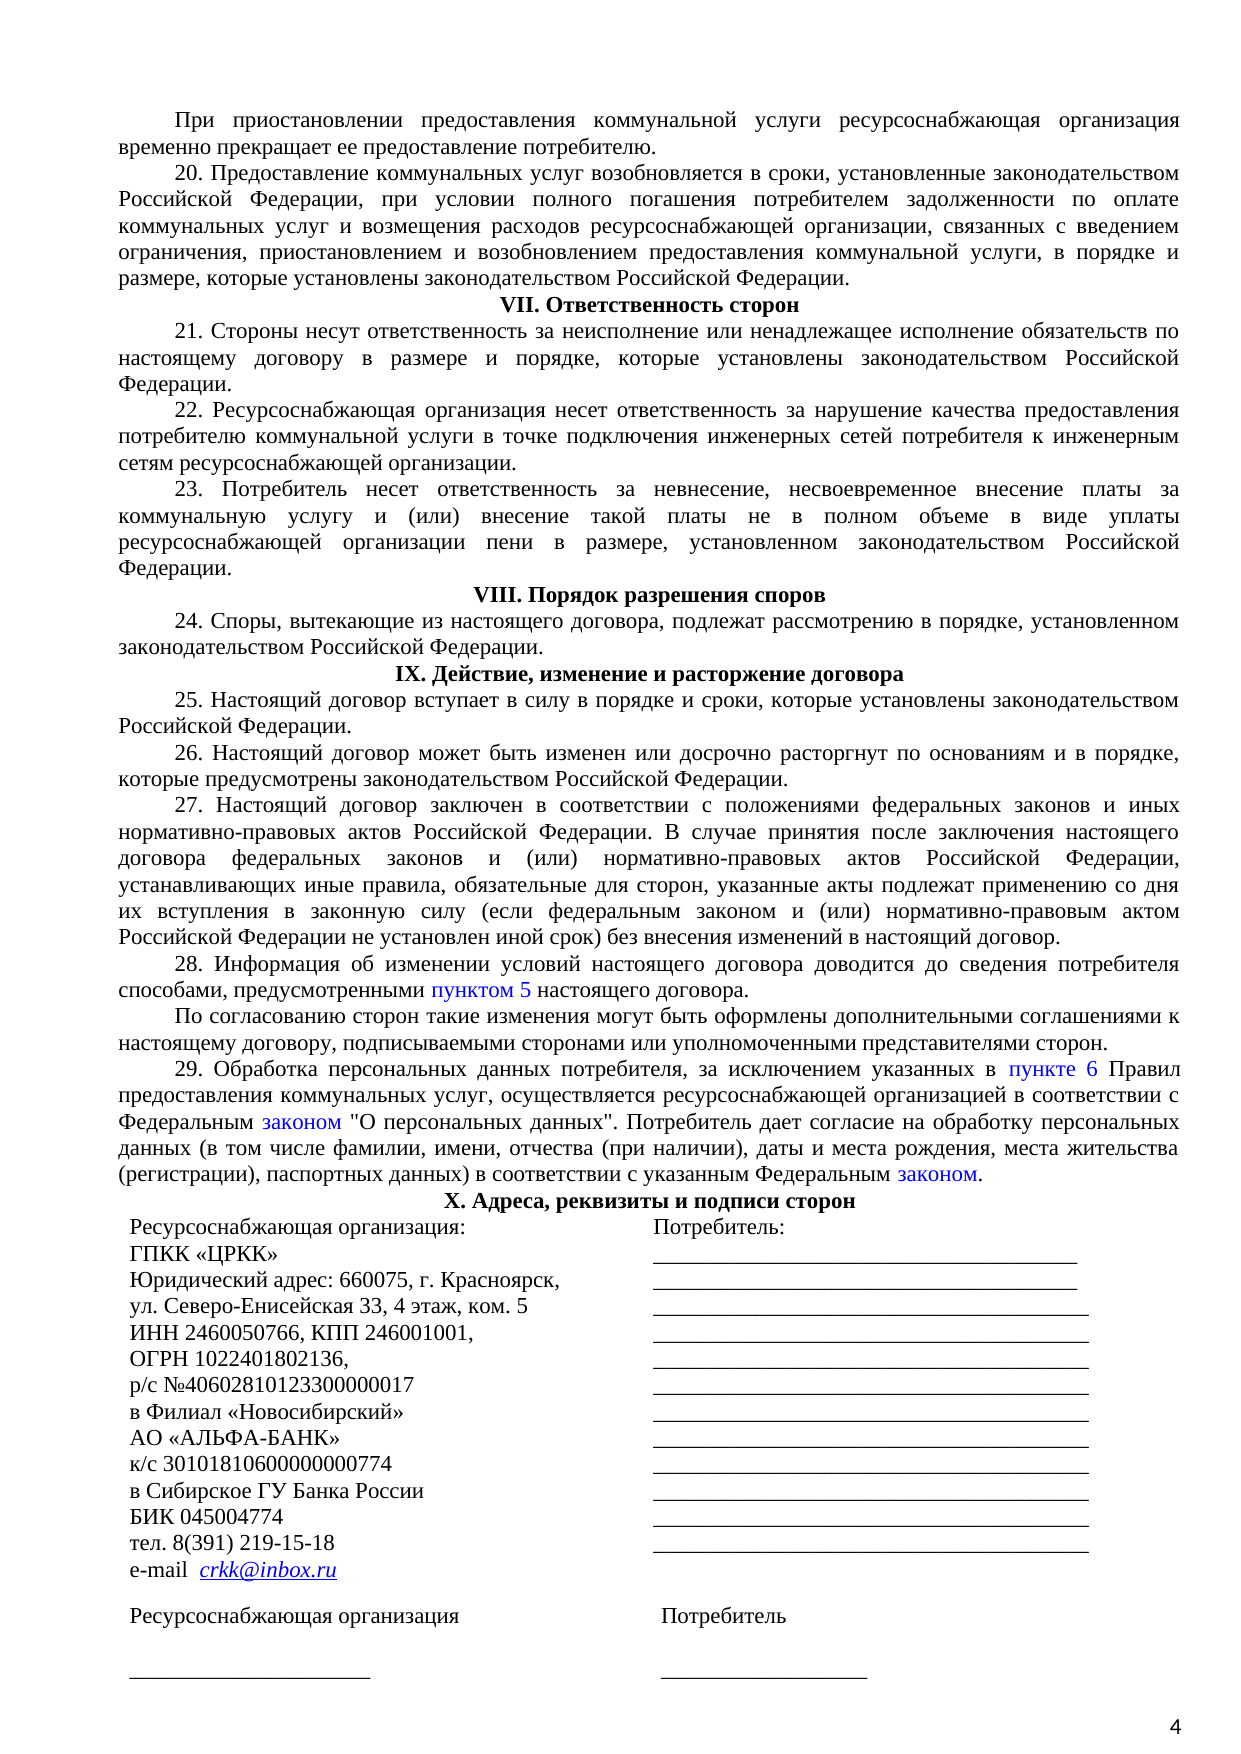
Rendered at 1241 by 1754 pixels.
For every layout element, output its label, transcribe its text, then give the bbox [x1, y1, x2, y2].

text 26. Настоящий договор может быть изменен или досрочно расторгнут по основаниям и в порядке, которые предусмотрены законодательством Российской Федерации. [118, 739, 1181, 792]
text 22. Ресурсоснабжающая организация несет ответственность за нарушение качества предоставления потребителю коммунальной услуги в точке подключения инженерных сетей потребителя к инженерным сетям ресурсоснабжающей организации. [118, 396, 1181, 475]
text При приостановлении предоставления коммунальной услуги ресурсоснабжающая организация временно прекращает ее предоставление потребителю. [118, 106, 1181, 159]
text VIII. Порядок разрешения споров [118, 581, 1181, 607]
text 28. Информация об изменении условий настоящего договора доводится до сведения потребителя способами, предусмотренными пунктом 5 настоящего договора. [118, 950, 1181, 1002]
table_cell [650, 1603, 1157, 1695]
text 29. Обработка персональных данных потребителя, за исключением указанных в пункте 6 Правил предоставления коммунальных услуг, осуществляется ресурсоснабжающей организацией в соответствии с Федеральным законом "О персональных данных". Потребитель дает согласие на обработку персональных данных (в том числе фамилии, имени, отчества (при наличии), даты и места рождения, места жительства (регистрации), паспортных данных) в соответствии с указанным Федеральным законом. [118, 1055, 1181, 1187]
text 23. Потребитель несет ответственность за невнесение, несвоевременное внесение платы за коммунальную услугу и (или) внесение такой платы не в полном объеме в виде уплаты ресурсоснабжающей организации пени в размере, установленном законодательством Российской Федерации. [118, 475, 1181, 581]
text 24. Споры, вытекающие из настоящего договора, подлежат рассмотрению в порядке, установленном законодательством Российской Федерации. [118, 607, 1181, 660]
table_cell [118, 1603, 649, 1695]
text 25. Настоящий договор вступает в силу в порядке и сроки, которые установлены законодательством Российской Федерации. [118, 686, 1181, 739]
text x. Адреса, реквизиты и подписи сторон [118, 1187, 1181, 1213]
text IX. Действие, изменение и расторжение договора [118, 660, 1181, 686]
text 20. Предоставление коммунальных услуг возобновляется в сроки, установленные законодательством Российской Федерации, при условии полного погашения потребителем задолженности по оплате коммунальных услуг и возмещения расходов ресурсоснабжающей организации, связанных с введением ограничения, приостановлением и возобновлением предоставления коммунальной услуги, в порядке и размере, которые установлены законодательством Российской Федерации. [118, 159, 1181, 291]
text 21. Стороны несут ответственность за неисполнение или ненадлежащее исполнение обязательств по настоящему договору в размере и порядке, которые установлены законодательством Российской Федерации. [118, 317, 1181, 396]
table_header Ресурсоснабжающая организация: ГПКК «ЦРКК» Юридический адрес: 660075, г. Красноярск, ул. Северо-Енисейская 33, 4 этаж, ком. 5 ИНН 2460050766, КПП 246001001, ОГРН 1022401802136, р/с №40602810123300000017 в Филиал «Новосибирский» АО «АЛЬФА-БАНК» к/с 30101810600000000774 в Сибирское ГУ Банка России БИК 045004774 тел. 8(391) 219-15-18 e-mail crkk@inbox.ru [118, 1213, 642, 1603]
table_header Потребитель: _____________________________________ _____________________________________ ______________________________________ ______________________________________ ______________________________________ ______________________________________ ______________________________________ ______________________________________ ______________________________________ ______________________________________ ______________________________________ ______________________________________ [642, 1213, 1144, 1603]
text По согласованию сторон такие изменения могут быть оформлены дополнительными соглашениями к настоящему договору, подписываемыми сторонами или уполномоченными представителями сторон. [118, 1002, 1181, 1055]
text 27. Настоящий договор заключен в соответствии с положениями федеральных законов и иных нормативно-правовых актов Российской Федерации. В случае принятия после заключения настоящего договора федеральных законов и (или) нормативно-правовых актов Российской Федерации, устанавливающих иные правила, обязательные для сторон, указанные акты подлежат применению со дня их вступления в законную силу (если федеральным законом и (или) нормативно-правовым актом Российской Федерации не установлен иной срок) без внесения изменений в настоящий договор. [118, 792, 1181, 950]
text VII. Ответственность сторон [118, 291, 1181, 317]
